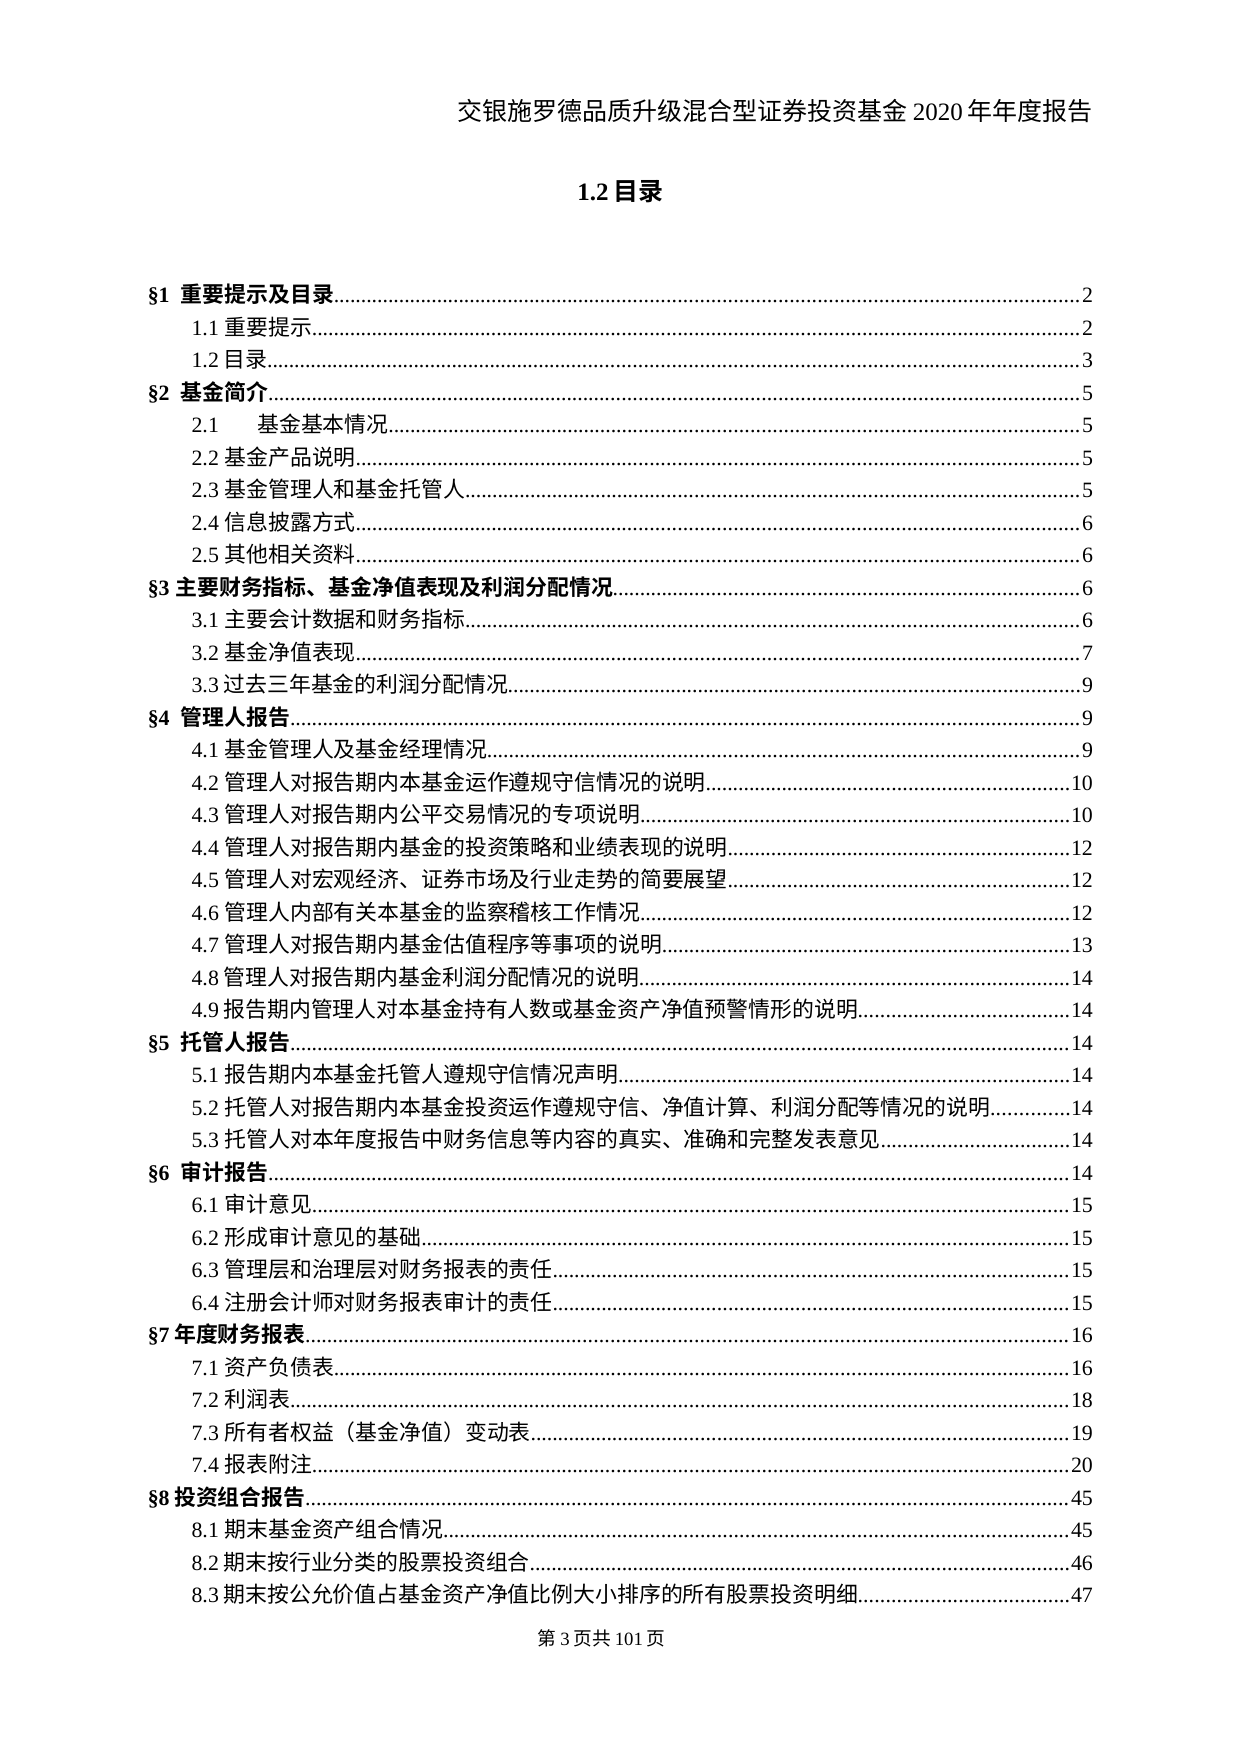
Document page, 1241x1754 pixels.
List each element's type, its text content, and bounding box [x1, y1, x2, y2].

text §8投资组合报告 45 [148, 1479, 1092, 1512]
text 4.1 基金管理人及基金经理情况 9 [191, 732, 1092, 764]
text 6.1 审计意见 15 [191, 1187, 1092, 1219]
subtitle 1.2目录 [148, 157, 1092, 222]
text 5.2 托管人对报告期内本基金投资运作遵规守信、净值计算、利润分配等情况的说明 14 [191, 1089, 1092, 1122]
text 3.2 基金净值表现 7 [191, 634, 1092, 667]
text 4.7 管理人对报告期内基金估值程序等事项的说明 13 [191, 927, 1092, 959]
text 2.3 基金管理人和基金托管人 5 [191, 472, 1092, 504]
text 5.1 报告期内本基金托管人遵规守信情况声明 14 [191, 1057, 1092, 1089]
text 6.2 形成审计意见的基础 15 [191, 1219, 1092, 1252]
text 1.2目录 3 [191, 342, 1092, 374]
text 4.9报告期内管理人对本基金持有人数或基金资产净值预警情形的说明 14 [191, 992, 1092, 1024]
text 3.1 主要会计数据和财务指标 6 [191, 602, 1092, 634]
text 2.5 其他相关资料 6 [191, 537, 1092, 569]
text 7.4 报表附注 20 [191, 1447, 1092, 1479]
text 4.5 管理人对宏观经济、证券市场及行业走势的简要展望 12 [191, 862, 1092, 894]
text 2.4 信息披露方式 6 [191, 504, 1092, 537]
text 7.2 利润表 18 [191, 1382, 1092, 1414]
text 4.6 管理人内部有关本基金的监察稽核工作情况 12 [191, 894, 1092, 927]
text 2.1 基金基本情况 5 [191, 407, 1092, 439]
text 6.3 管理层和治理层对财务报表的责任 15 [191, 1252, 1092, 1284]
text 8.3期末按公允价值占基金资产净值比例大小排序的所有股票投资明细 47 [191, 1577, 1092, 1609]
text 8.2期末按行业分类的股票投资组合 46 [191, 1544, 1092, 1577]
text 4.8管理人对报告期内基金利润分配情况的说明 14 [191, 959, 1092, 992]
text 5.3 托管人对本年度报告中财务信息等内容的真实、准确和完整发表意见 14 [191, 1122, 1092, 1154]
text 2.2 基金产品说明 5 [191, 439, 1092, 472]
text 1.1 重要提示 2 [191, 309, 1092, 342]
text §2 基金简介 5 [148, 374, 1092, 407]
text 4.3 管理人对报告期内公平交易情况的专项说明 10 [191, 797, 1092, 829]
text §1 重要提示及目录 2 [148, 277, 1092, 309]
text 6.4 注册会计师对财务报表审计的责任 15 [191, 1284, 1092, 1317]
text §4 管理人报告 9 [148, 699, 1092, 732]
text §6 审计报告 14 [148, 1154, 1092, 1187]
text 7.3 所有者权益（基金净值）变动表 19 [191, 1414, 1092, 1447]
text §3 主要财务指标、基金净值表现及利润分配情况 6 [148, 569, 1092, 602]
text §7年度财务报表 16 [148, 1317, 1092, 1349]
text 4.4 管理人对报告期内基金的投资策略和业绩表现的说明 12 [191, 829, 1092, 862]
text §5 托管人报告 14 [148, 1024, 1092, 1057]
text 8.1 期末基金资产组合情况 45 [191, 1512, 1092, 1544]
text 4.2 管理人对报告期内本基金运作遵规守信情况的说明 10 [191, 764, 1092, 797]
text 7.1 资产负债表 16 [191, 1349, 1092, 1382]
text 3.3过去三年基金的利润分配情况 9 [191, 667, 1092, 699]
